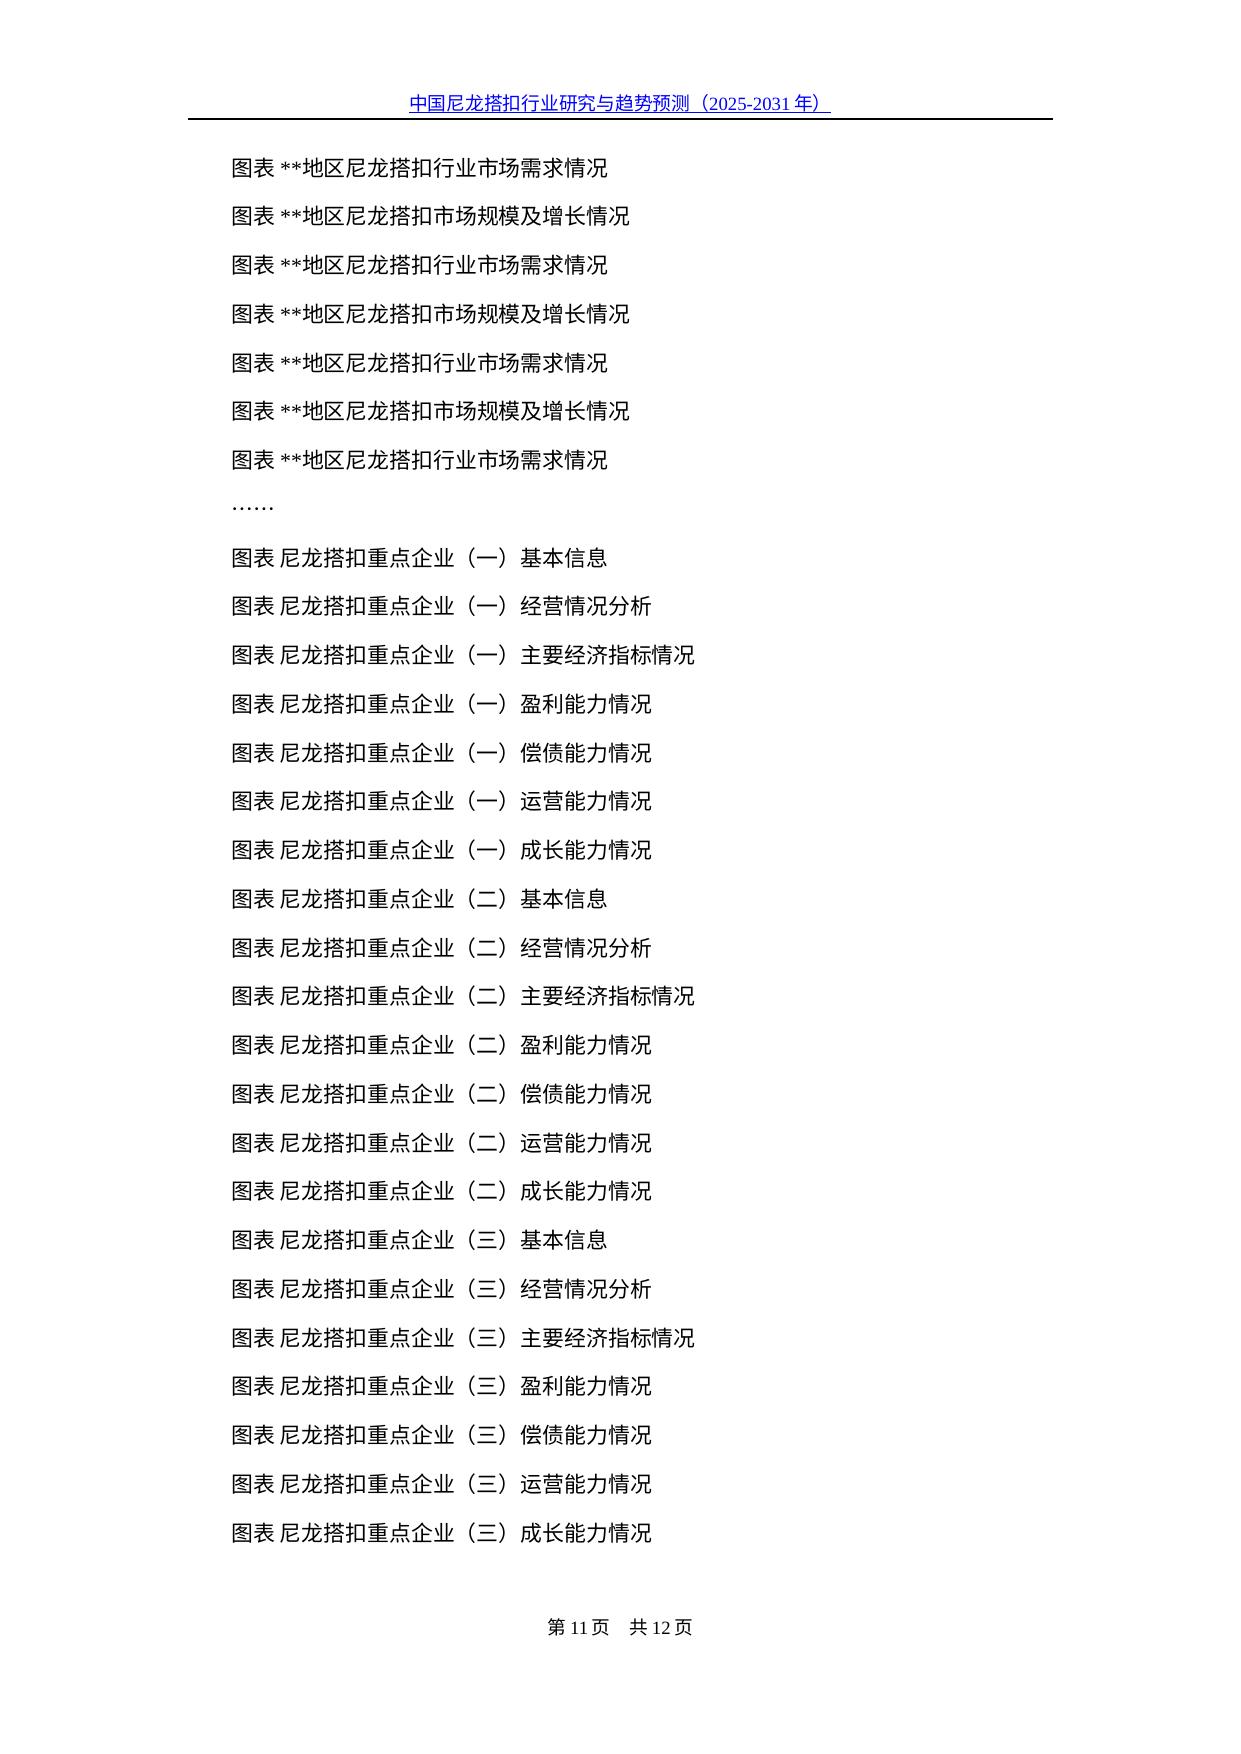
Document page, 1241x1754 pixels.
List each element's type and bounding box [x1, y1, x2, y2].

text [187, 150, 1053, 1548]
